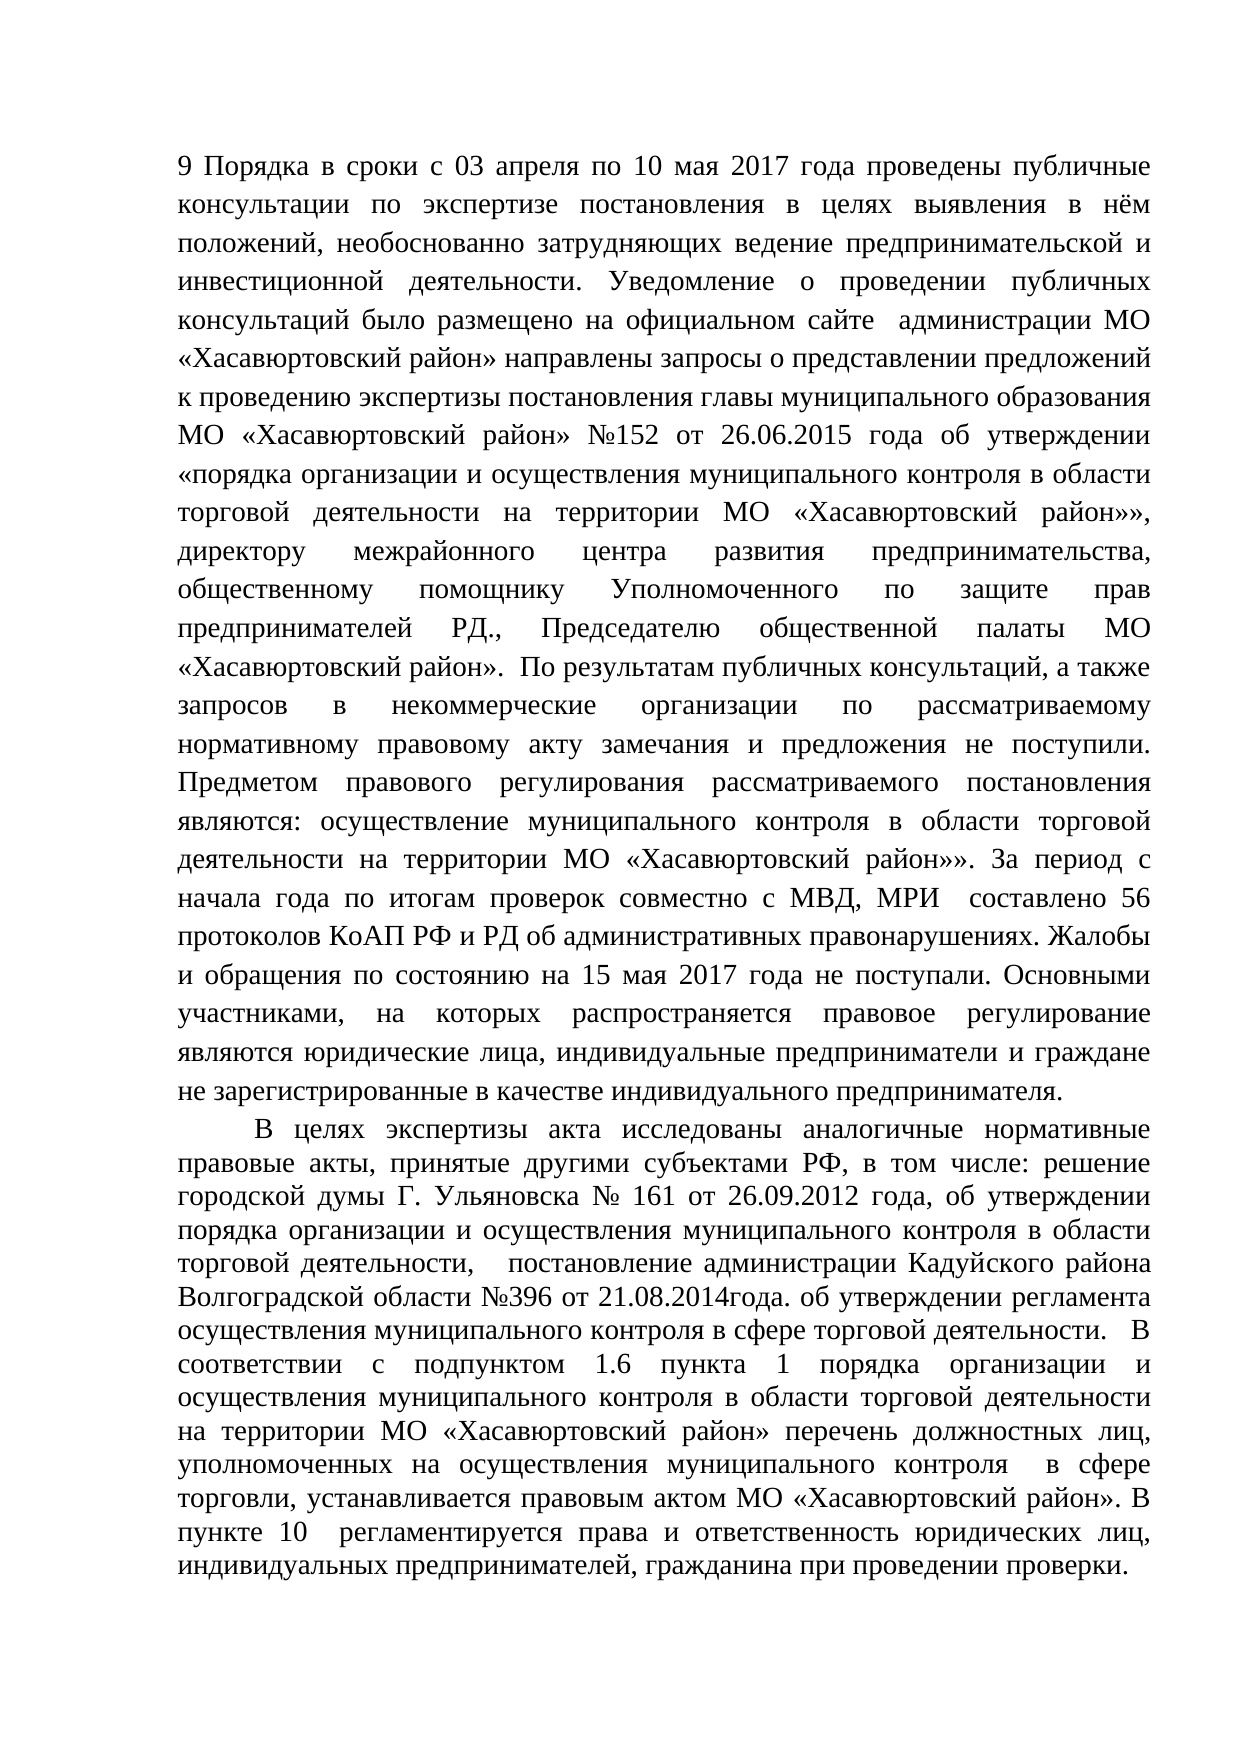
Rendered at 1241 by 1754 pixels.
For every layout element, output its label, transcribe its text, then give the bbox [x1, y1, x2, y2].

text В целях экспертизы акта исследованы аналогичные нормативные правовые акты, принятые другими субъектами РФ, в том числе: решение городской думы Г. Ульяновска № 161 от 26.09.2012 года, об утверждении порядка организации и осуществления муниципального контроля в области торговой деятельности, постановление администрации Кадуйского района Волгоградской области №396 от 21.08.2014года. об утверждении регламента осуществления муниципального контроля в сфере торговой деятельности. В соответствии с подпунктом 1.6 пункта 1 порядка организации и осуществления муниципального контроля в области торговой деятельности на территории МО «Хасавюртовский район» перечень должностных лиц, уполномоченных на осуществления муниципального контроля в сфере торговли, устанавливается правовым актом МО «Хасавюртовский район». В пункте 10 регламентируется права и ответственность юридических лиц, индивидуальных предпринимателей, гражданина при проведении проверки. [177, 1111, 1152, 1581]
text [162, 148, 1152, 1106]
